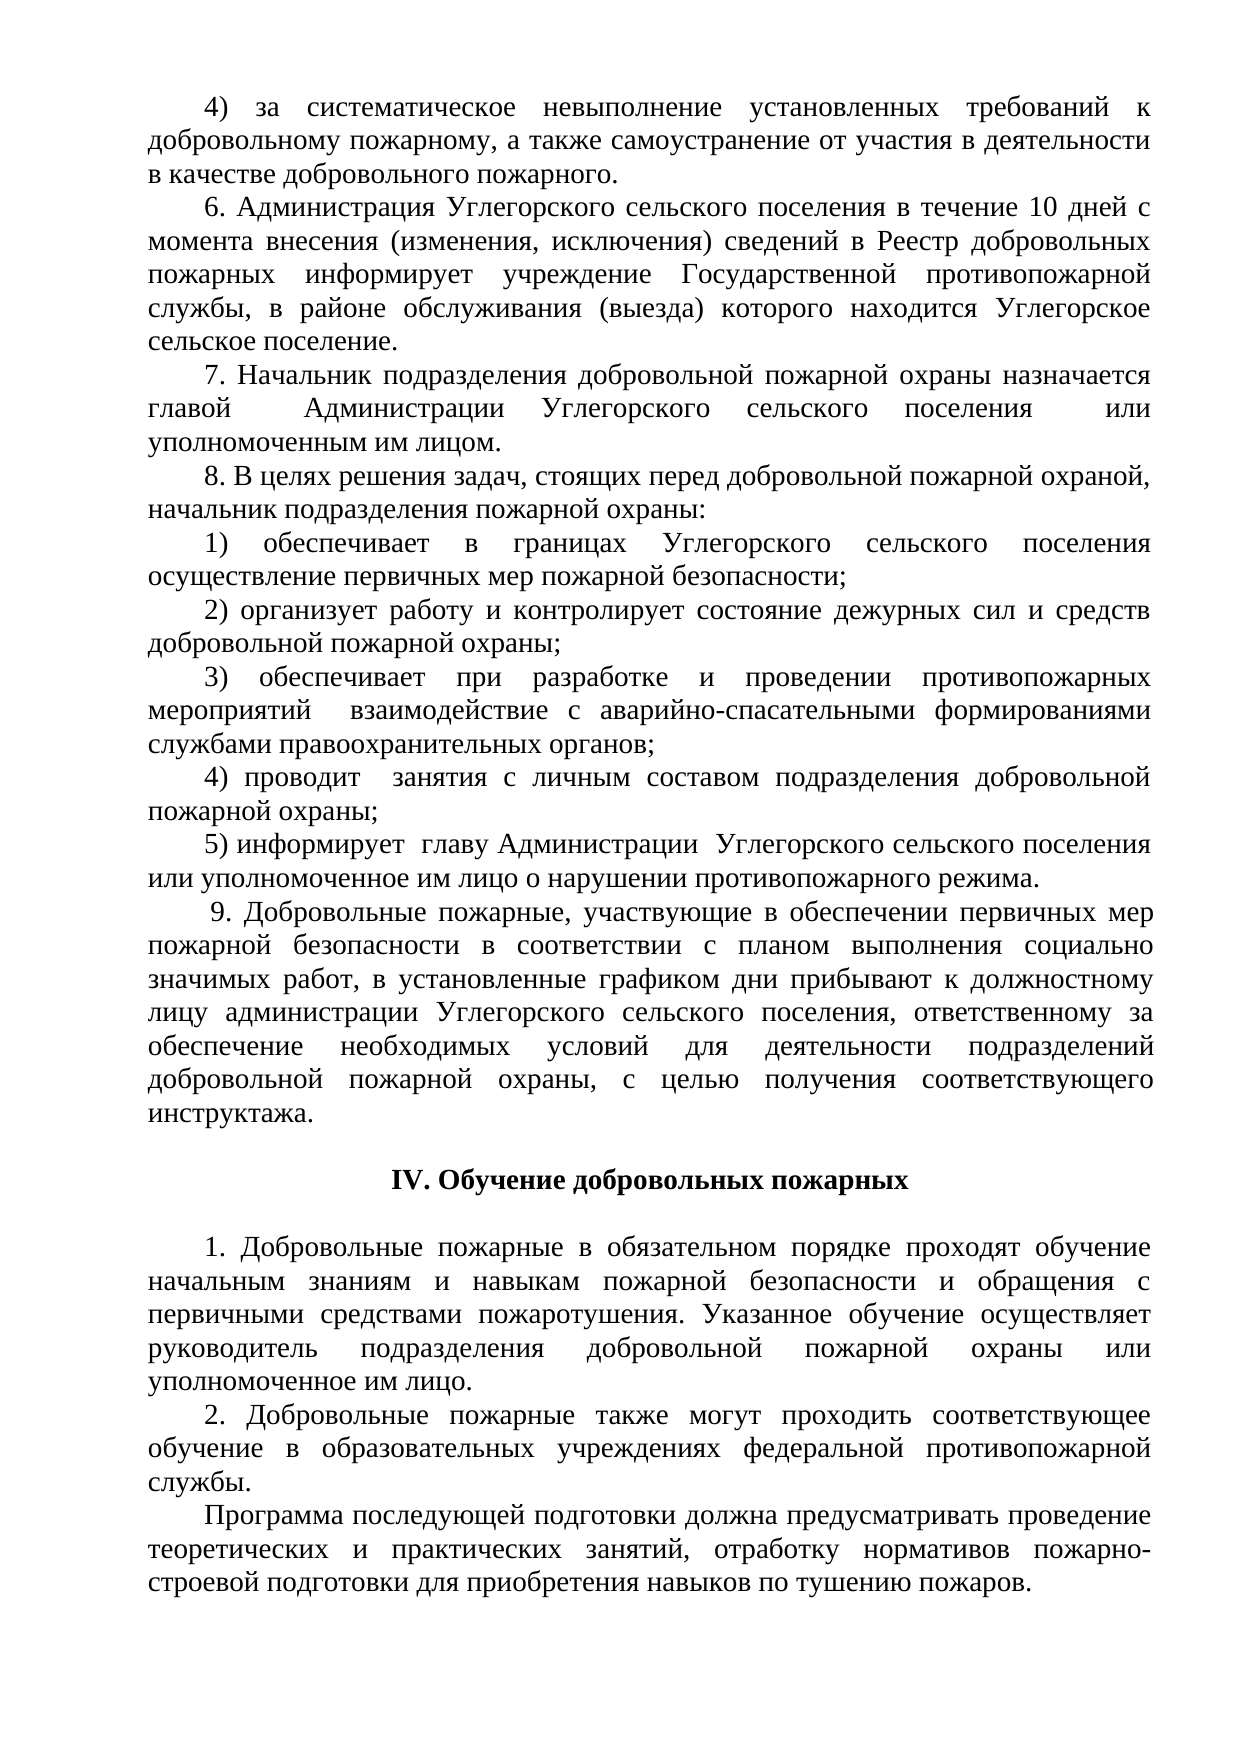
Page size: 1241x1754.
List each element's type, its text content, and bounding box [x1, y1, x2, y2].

text 2) организует работу и контролирует состояние дежурных сил и средств добровольной пожарной охраны; [148, 592, 1152, 659]
text 4) за систематическое невыполнение установленных требований к добровольному пожарному, а также самоустранение от участия в деятельности в качестве добровольного пожарного. [148, 89, 1152, 189]
text 1) обеспечивает в границах Углегорского сельского поселения осуществление первичных мер пожарной безопасности; [148, 525, 1152, 592]
text 2. Добровольные пожарные также могут проходить соответствующее обучение в образовательных учреждениях федеральной противопожарной службы. [148, 1397, 1152, 1497]
text 9. Добровольные пожарные, участвующие в обеспечении первичных мер пожарной безопасности в соответствии с планом выполнения социально значимых работ, в установленные графиком дни прибывают к должностному лицу администрации Углегорского сельского поселения, ответственному за обеспечение необходимых условий для деятельности подразделений добровольной пожарной охраны, с целью получения соответствующего инструктажа. [148, 894, 1155, 1128]
text Программа последующей подготовки должна предусматривать проведение теоретических и практических занятий, отработку нормативов пожарно-строевой подготовки для приобретения навыков по тушению пожаров. [148, 1497, 1152, 1598]
text 5) информирует главу Администрации Углегорского сельского поселения или уполномоченное им лицо о нарушении противопожарного режима. [148, 827, 1152, 894]
text 6. Администрация Углегорского сельского поселения в течение 10 дней с момента внесения (изменения, исключения) сведений в Реестр добровольных пожарных информирует учреждение Государственной противопожарной службы, в районе обслуживания (выезда) которого находится Углегорское сельское поселение. [148, 189, 1152, 357]
text 4) проводит занятия с личным составом подразделения добровольной пожарной охраны; [148, 759, 1152, 827]
text 3) обеспечивает при разработке и проведении противопожарных мероприятий взаимодействие с аварийно-спасательными формированиями службами правоохранительных органов; [148, 659, 1152, 759]
text 1. Добровольные пожарные в обязательном порядке проходят обучение начальным знаниям и навыкам пожарной безопасности и обращения с первичными средствами пожаротушения. Указанное обучение осуществляет руководитель подразделения добровольной пожарной охраны или уполномоченное им лицо. [148, 1229, 1152, 1397]
text IV. Обучение добровольных пожарных [148, 1162, 1152, 1196]
text 7. Начальник подразделения добровольной пожарной охраны назначается главой Администрации Углегорского сельского поселения или уполномоченным им лицом. [148, 357, 1152, 458]
text 8. В целях решения задач, стоящих перед добровольной пожарной охраной, начальник подразделения пожарной охраны: [148, 458, 1152, 525]
